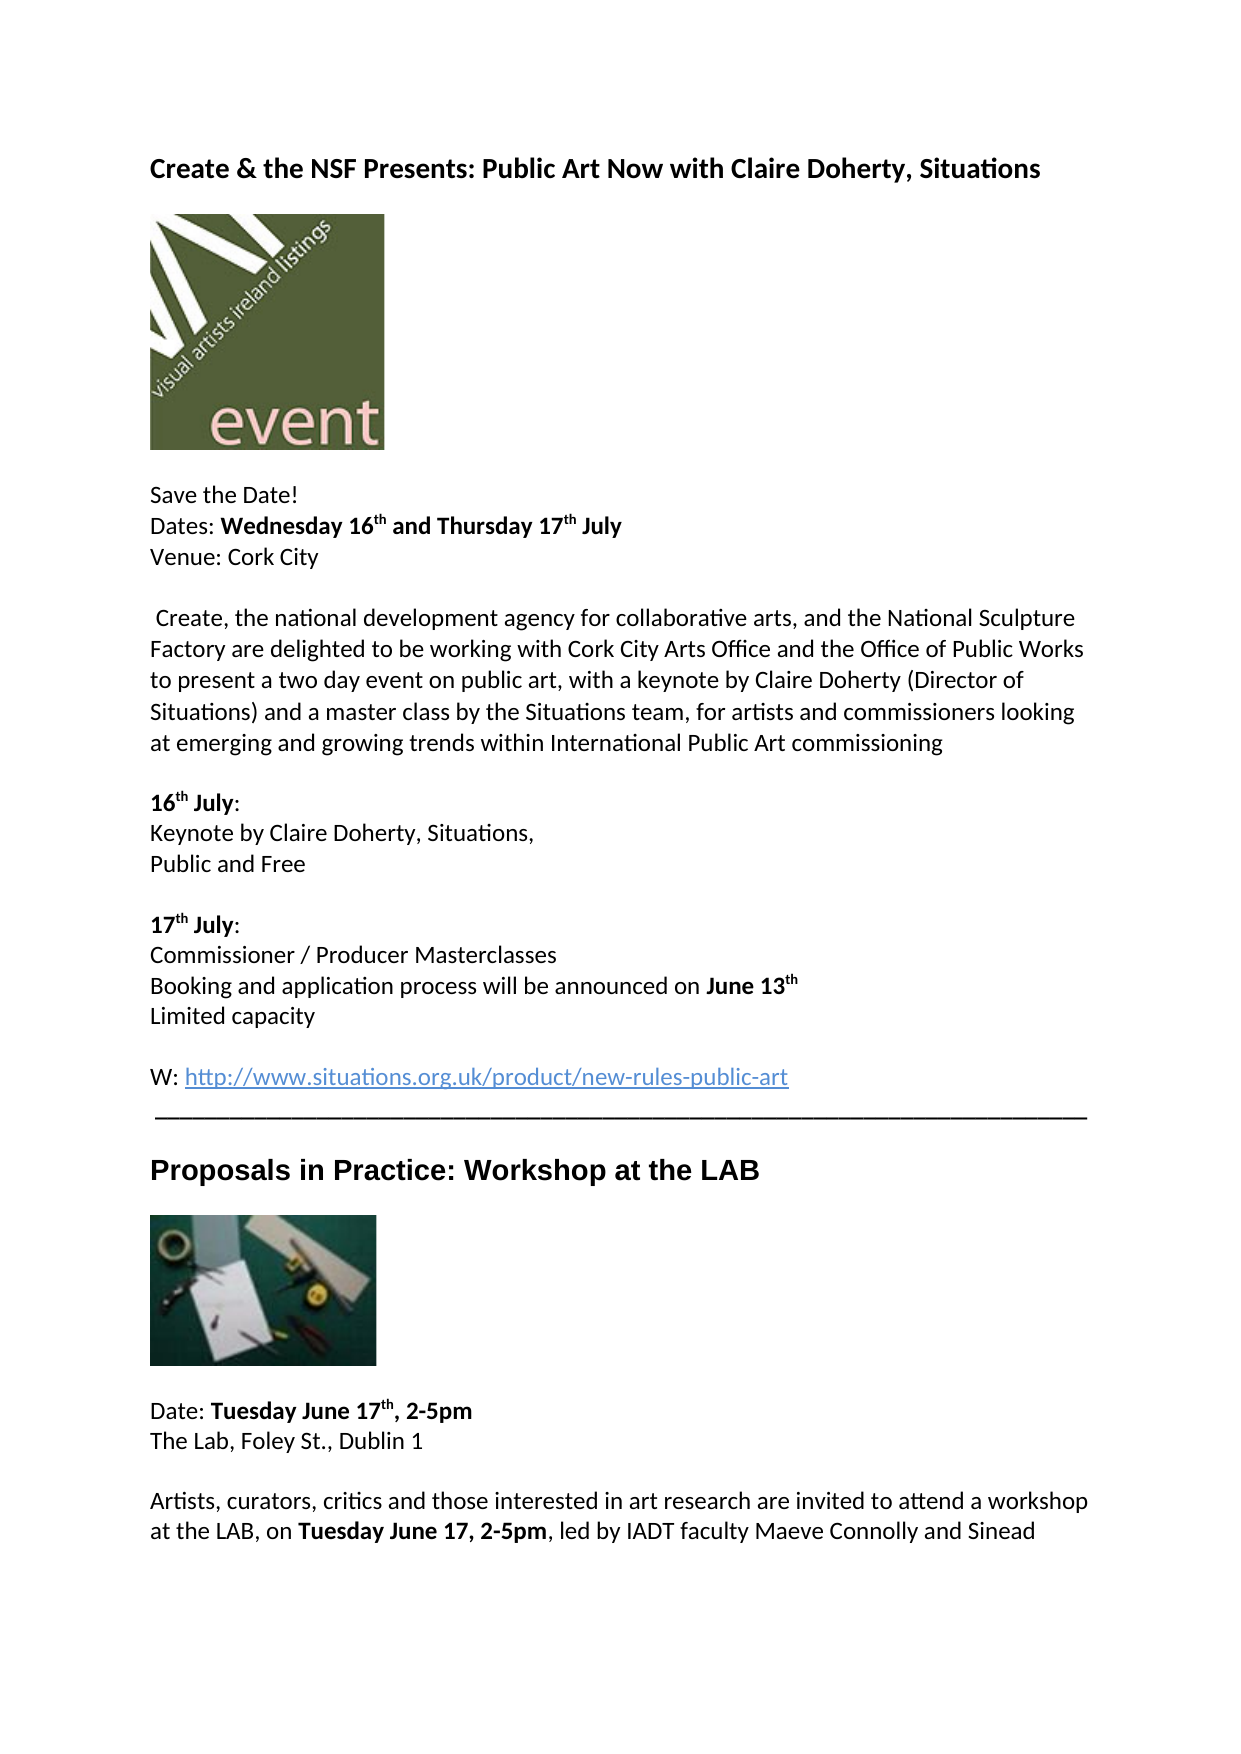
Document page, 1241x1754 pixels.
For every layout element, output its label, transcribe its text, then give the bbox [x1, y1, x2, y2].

text 16th July: Keynote by Claire Doherty, Situations, Public and Free [150, 787, 1090, 878]
text Date: Tuesday June 17th, 2-5pm The Lab, Foley St., Dublin 1 [150, 1395, 1090, 1456]
text 17th July: Commissioner / Producer Masterclasses Booking and application process will be announced on June 13th Limited capacity [150, 909, 1090, 1031]
text Save the Date! Dates: Wednesday 16th and Thursday 17th July Venue: Cork City [150, 478, 1090, 572]
text Proposals in Practice: Workshop at the LAB [150, 1153, 1090, 1186]
text ___________________________________________________________________________ [150, 1092, 1090, 1122]
text W: http://www.situations.org.uk/product/new-rules-public-art [150, 1061, 1090, 1092]
picture [150, 214, 385, 450]
text Create, the national development agency for collaborative arts, and the National Sculpture Factory are delighted to be working with Cork City Arts Office and the Office of Public Works to present a two day event on public art, with a keynote by Claire Doherty (Director of Situations) and a master class by the Situations team, for artists and commissioners looking at emerging and growing trends within International Public Art commissioning [150, 601, 1090, 757]
text Create & the NSF Presents: Public Art Now with Claire Doherty, Situations [150, 150, 1090, 186]
picture [150, 1215, 377, 1366]
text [150, 1485, 1090, 1546]
